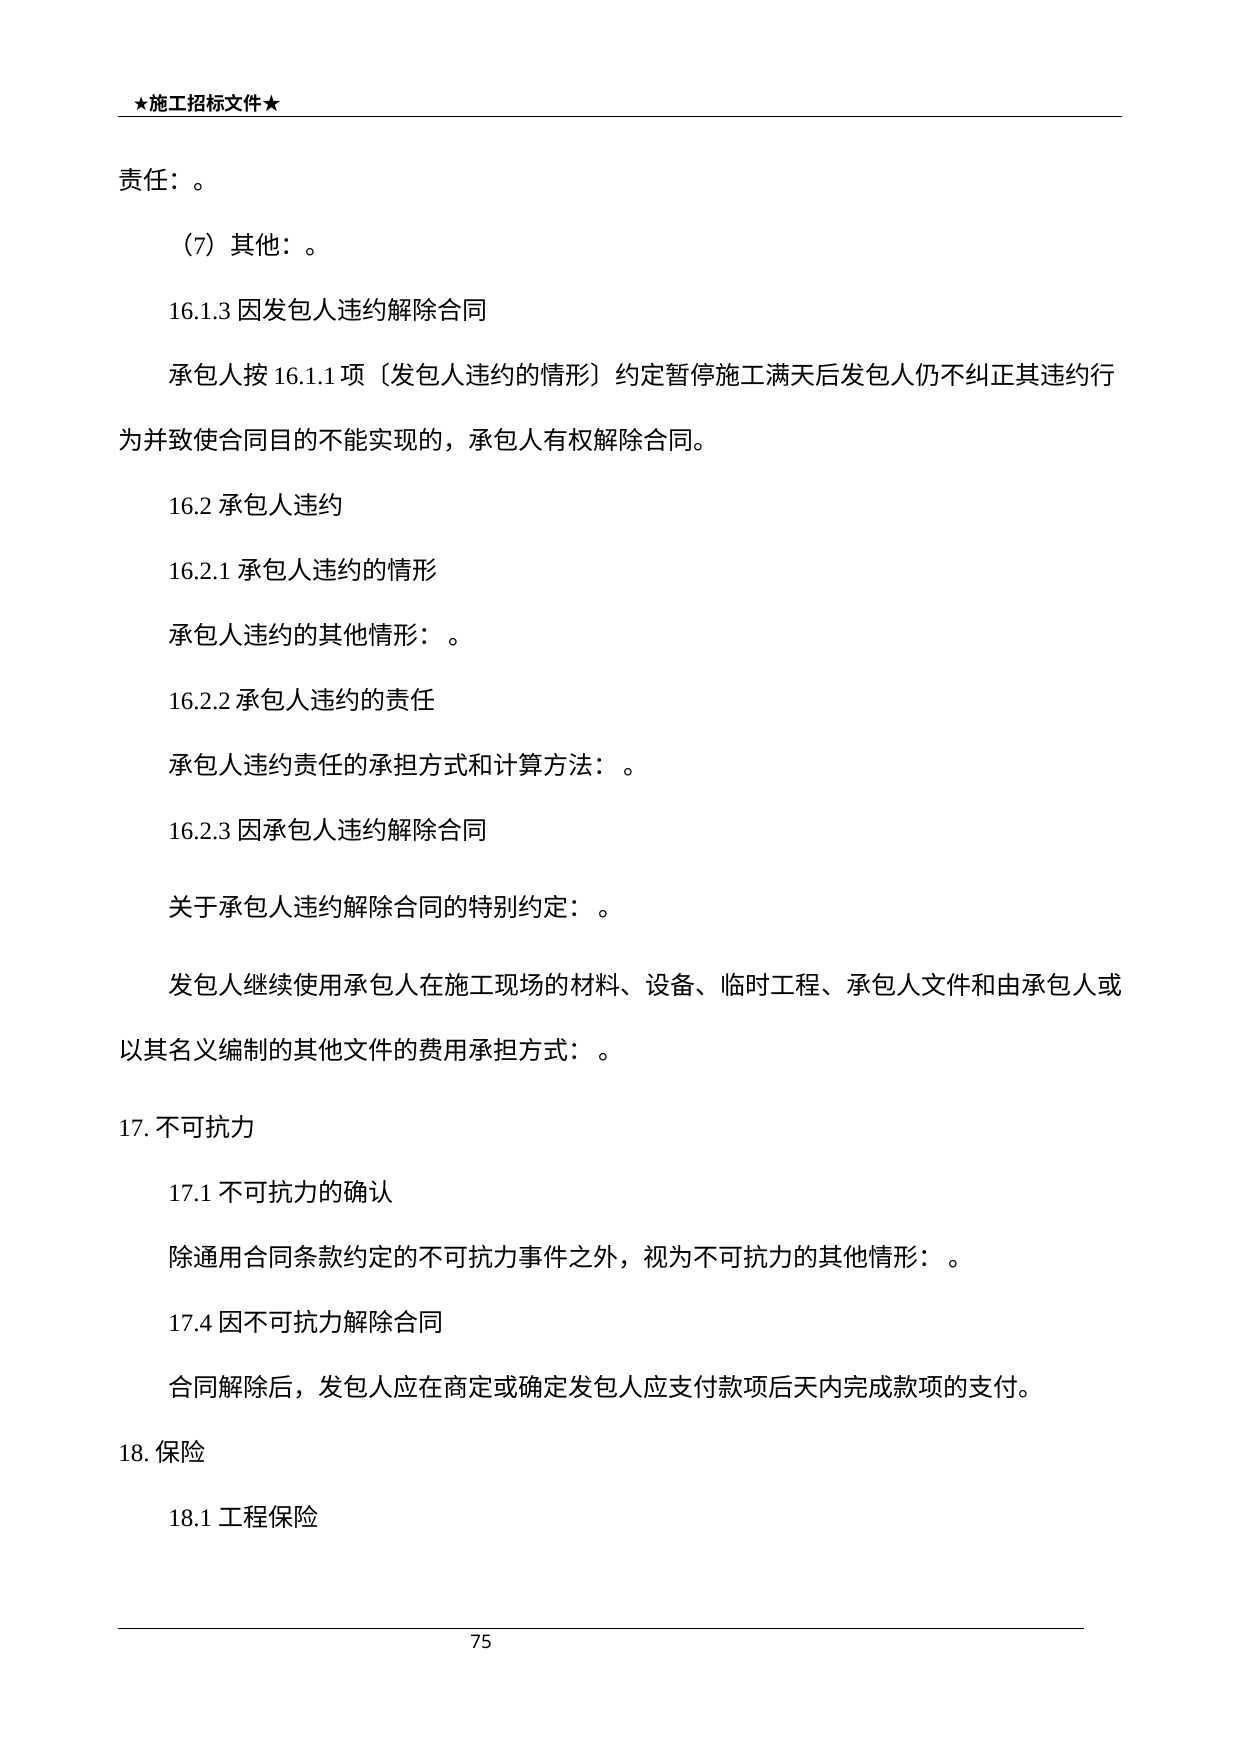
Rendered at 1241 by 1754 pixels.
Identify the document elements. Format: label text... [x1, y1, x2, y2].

text 16.2 承包人违约 [118, 471, 1122, 536]
text 关于承包人违约解除合同的特别约定： 。 [118, 873, 1122, 938]
subtitle 18. 保险 [118, 1418, 1122, 1483]
text 发包人继续使用承包人在施工现场的材料、设备、临时工程、承包人文件和由承包人或以其名义编制的其他文件的费用承担方式： 。 [118, 951, 1122, 1081]
text 17.4 因不可抗力解除合同 [118, 1288, 1122, 1353]
text 16.2.3 因承包人违约解除合同 [118, 796, 1122, 861]
text 承包人违约的其他情形： 。 [118, 601, 1122, 666]
text 合同解除后，发包人应在商定或确定发包人应支付款项后天内完成款项的支付。 [118, 1353, 1122, 1418]
text 承包人按16.1.1项〔发包人违约的情形〕约定暂停施工满天后发包人仍不纠正其违约行为并致使合同目的不能实现的，承包人有权解除合同。 [118, 341, 1122, 471]
text 17.1 不可抗力的确认 [118, 1158, 1122, 1223]
text 承包人违约责任的承担方式和计算方法： 。 [118, 731, 1122, 796]
text 16.1.3 因发包人违约解除合同 [118, 276, 1122, 341]
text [118, 146, 1122, 211]
text 18.1 工程保险 [118, 1483, 1122, 1548]
text 16.2.2承包人违约的责任 [118, 666, 1122, 731]
text （7）其他：。 [118, 211, 1122, 276]
text 16.2.1 承包人违约的情形 [118, 536, 1122, 601]
subtitle 17. 不可抗力 [118, 1093, 1122, 1158]
text 除通用合同条款约定的不可抗力事件之外，视为不可抗力的其他情形： 。 [118, 1223, 1122, 1288]
